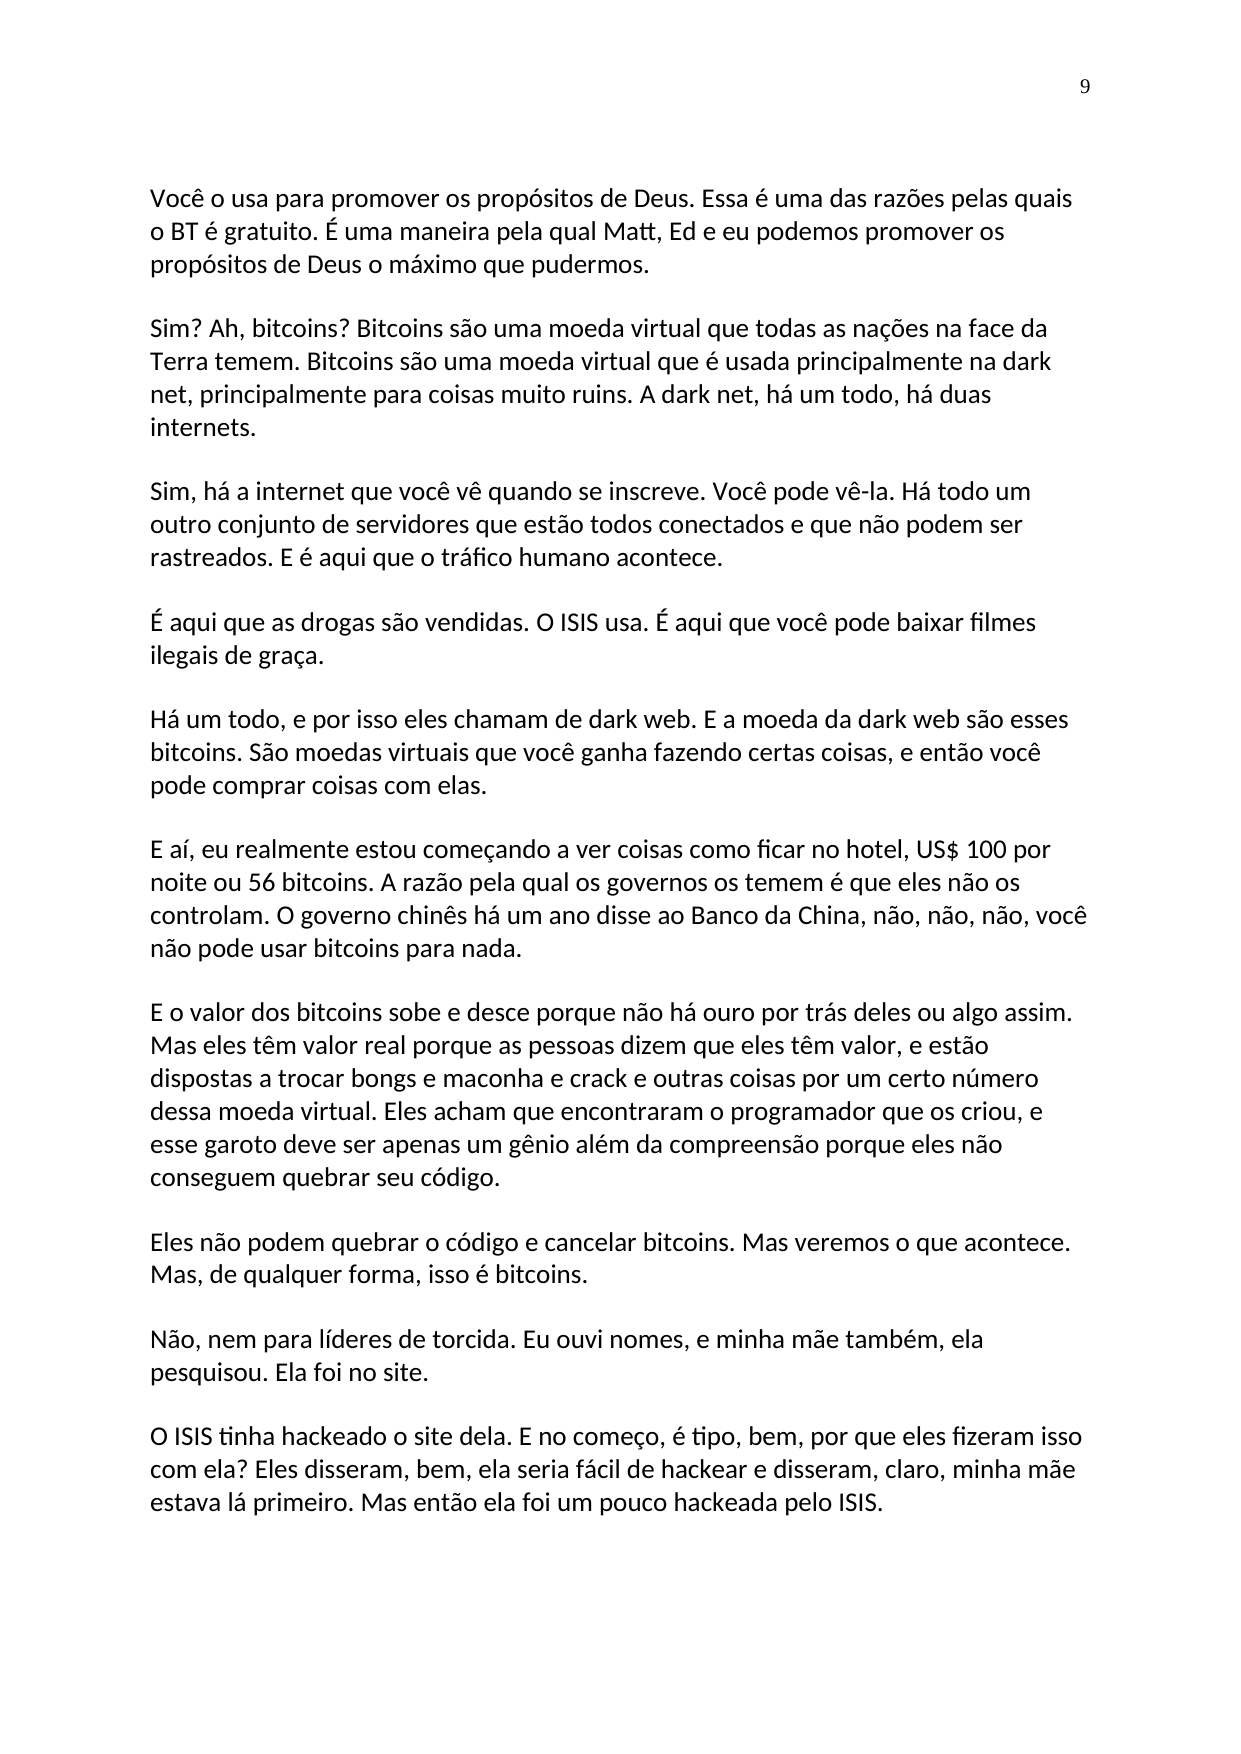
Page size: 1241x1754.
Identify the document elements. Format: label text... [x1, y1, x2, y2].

text E o valor dos bitcoins sobe e desce porque não há ouro por trás deles ou algo assim. Mas eles têm valor real porque as pessoas dizem que eles têm valor, e estão dispostas a trocar bongs e maconha e crack e outras coisas por um certo número dessa moeda virtual. Eles acham que encontraram o programador que os criou, e esse garoto deve ser apenas um gênio além da compreensão porque eles não conseguem quebrar seu código. [150, 995, 1090, 1193]
text Não, nem para líderes de torcida. Eu ouvi nomes, e minha mãe também, ela pesquisou. Ela foi no site. [150, 1322, 1090, 1388]
text E aí, eu realmente estou começando a ver coisas como ficar no hotel, US$ 100 por noite ou 56 bitcoins. A razão pela qual os governos os temem é que eles não os controlam. O governo chinês há um ano disse ao Banco da China, não, não, não, você não pode usar bitcoins para nada. [150, 832, 1090, 964]
text Sim, há a internet que você vê quando se inscreve. Você pode vê-la. Há todo um outro conjunto de servidores que estão todos conectados e que não podem ser rastreados. E é aqui que o tráfico humano acontece. [150, 474, 1090, 574]
text Há um todo, e por isso eles chamam de dark web. E a moeda da dark web são esses bitcoins. São moedas virtuais que você ganha fazendo certas coisas, e então você pode comprar coisas com elas. [150, 702, 1090, 801]
text Eles não podem quebrar o código e cancelar bitcoins. Mas veremos o que acontece. Mas, de qualquer forma, isso é bitcoins. [150, 1225, 1090, 1291]
text Você o usa para promover os propósitos de Deus. Essa é uma das razões pelas quais o BT é gratuito. É uma maneira pela qual Matt, Ed e eu podemos promover os propósitos de Deus o máximo que pudermos. [150, 181, 1090, 280]
text O ISIS tinha hackeado o site dela. E no começo, é tipo, bem, por que eles fizeram isso com ela? Eles disseram, bem, ela seria fácil de hackear e disseram, claro, minha mãe estava lá primeiro. Mas então ela foi um pouco hackeada pelo ISIS. [150, 1419, 1090, 1518]
text Sim? Ah, bitcoins? Bitcoins são uma moeda virtual que todas as nações na face da Terra temem. Bitcoins são uma moeda virtual que é usada principalmente na dark net, principalmente para coisas muito ruins. A dark net, há um todo, há duas internets. [150, 311, 1090, 443]
text É aqui que as drogas são vendidas. O ISIS usa. É aqui que você pode baixar filmes ilegais de graça. [150, 605, 1090, 671]
